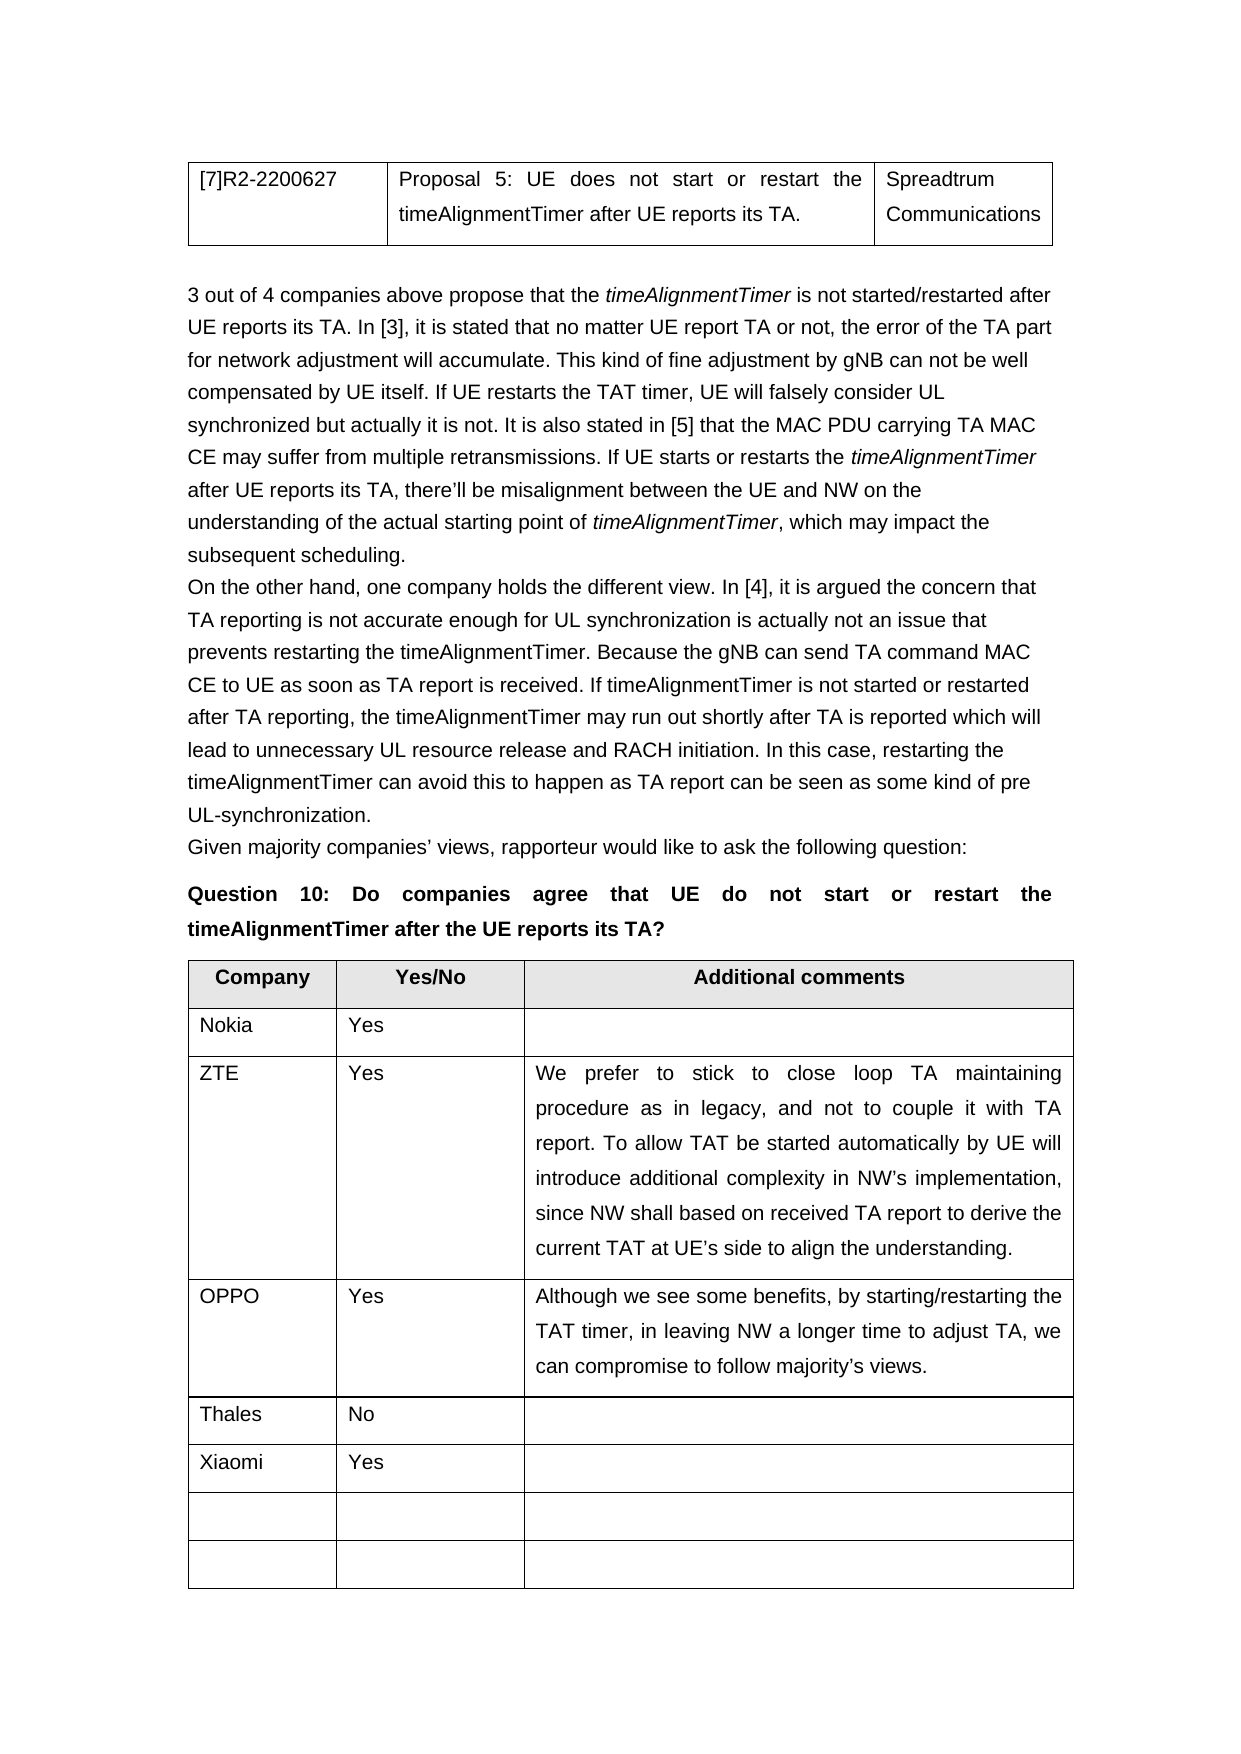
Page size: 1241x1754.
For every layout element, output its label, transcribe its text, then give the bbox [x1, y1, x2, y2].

table_cell [525, 1398, 1073, 1444]
table_cell Yes [337, 1057, 524, 1278]
table_cell [525, 1493, 1073, 1540]
table_cell Yes [337, 1280, 524, 1396]
table_cell No [337, 1398, 524, 1444]
table_cell [525, 1541, 1073, 1588]
table_cell [337, 1493, 524, 1540]
table_cell [337, 1541, 524, 1588]
text Question 10: Do companies agree that UE do not start or restart the timeAlignmentTimer after the UE reports its TA? [187, 878, 1053, 945]
table_cell Xiaomi [189, 1445, 336, 1492]
table_cell OPPO [189, 1280, 336, 1396]
table_cell Thales [189, 1398, 336, 1444]
table_cell [525, 1445, 1073, 1492]
text 3 out of 4 companies above propose that the timeAlignmentTimer is not started/restarted after UE reports its TA. In [3], it is stated that no matter UE report TA or not, the error of the TA part for network adjustment will accumulate. This kind of fine adjustment by gNB can not be well compensated by UE itself. If UE restarts the TAT timer, UE will falsely consider UL synchronized but actually it is not. It is also stated in [5] that the MAC PDU carrying TA MAC CE may suffer from multiple retransmissions. If UE starts or restarts the timeAlignmentTimer after UE reports its TA, there’ll be misalignment between the UE and NW on the understanding of the actual starting point of timeAlignmentTimer, which may impact the subsequent scheduling. [187, 278, 1053, 571]
table_cell We prefer to stick to close loop TA maintaining procedure as in legacy, and not to couple it with TA report. To allow TAT be started automatically by UE will introduce additional complexity in NW’s implementation, since NW shall based on received TA report to derive the current TAT at UE’s side to align the understanding. [525, 1057, 1073, 1278]
table_cell Yes [337, 1445, 524, 1492]
table_header Company [189, 961, 336, 1008]
table_cell Yes [337, 1009, 524, 1056]
table_header Additional comments [525, 961, 1073, 1008]
table_cell [189, 1541, 336, 1588]
text Given majority companies’ views, rapporteur would like to ask the following question: [187, 831, 1053, 863]
table_cell Nokia [189, 1009, 336, 1056]
table_cell [189, 1493, 336, 1540]
table_cell Proposal 5: UE does not start or restart the timeAlignmentTimer after UE reports its TA. [388, 163, 874, 245]
table_cell Although we see some benefits, by starting/restarting the TAT timer, in leaving NW a longer time to adjust TA, we can compromise to follow majority’s views. [525, 1280, 1073, 1396]
text On the other hand, one company holds the different view. In [4], it is argued the concern that TA reporting is not accurate enough for UL synchronization is actually not an issue that prevents restarting the timeAlignmentTimer. Because the gNB can send TA command MAC CE to UE as soon as TA report is received. If timeAlignmentTimer is not started or restarted after TA reporting, the timeAlignmentTimer may run out shortly after TA is reported which will lead to unnecessary UL resource release and RACH initiation. In this case, restarting the timeAlignmentTimer can avoid this to happen as TA report can be seen as some kind of pre UL-synchronization. [187, 571, 1053, 831]
table_header Yes/No [337, 961, 524, 1008]
table_cell [525, 1009, 1073, 1056]
table_cell Spreadtrum Communications [875, 163, 1052, 245]
table_cell ZTE [189, 1057, 336, 1278]
table_cell [7]R2-2200627 [189, 163, 387, 245]
